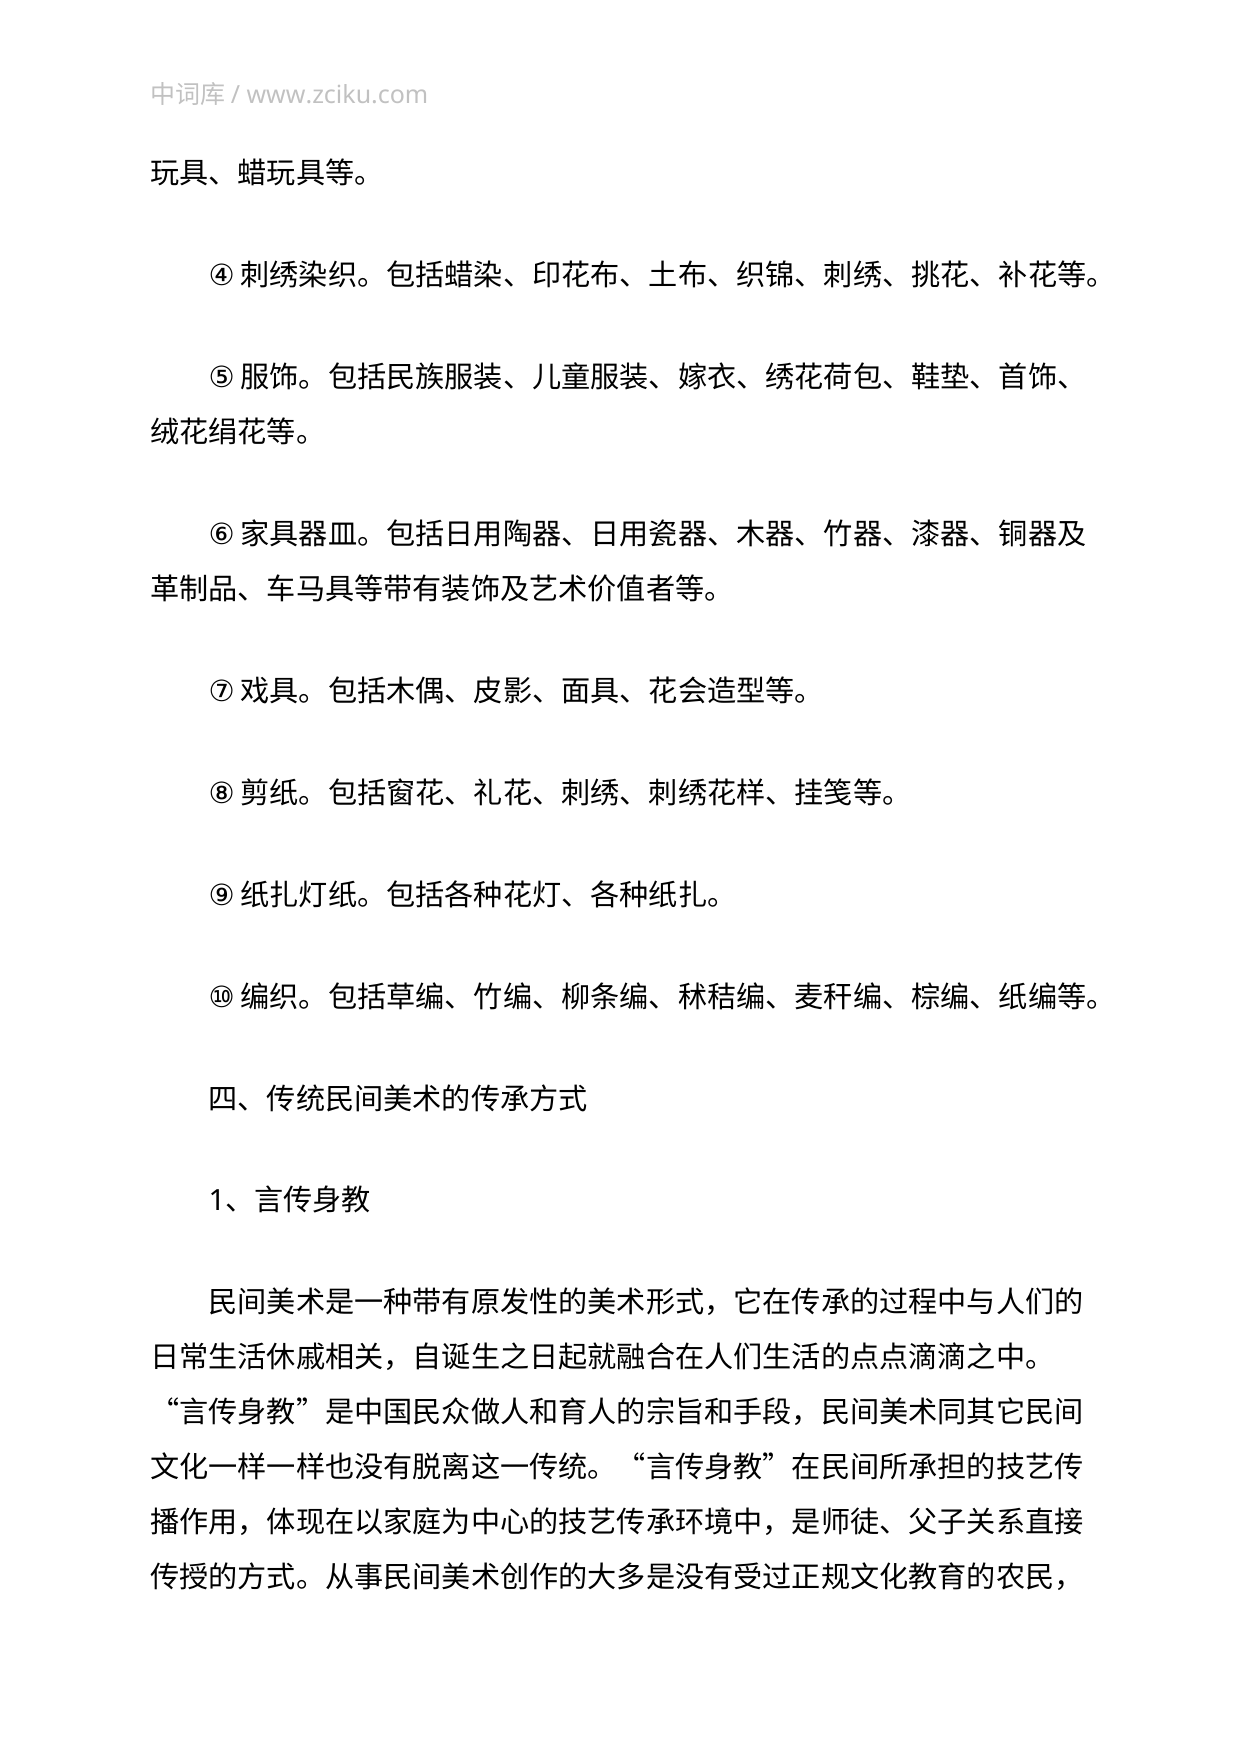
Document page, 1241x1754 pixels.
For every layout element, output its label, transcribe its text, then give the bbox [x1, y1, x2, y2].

text ④刺绣染织。包括蜡染、印花布、土布、织锦、刺绣、挑花、补花等。 [150, 252, 1090, 294]
text 四、传统民间美术的传承方式 [150, 1075, 1090, 1117]
text ⑧剪纸。包括窗花、礼花、刺绣、刺绣花样、挂笺等。 [150, 769, 1090, 812]
text ⑤服饰。包括民族服装、儿童服装、嫁衣、绣花荷包、鞋垫、首饰、绒花绢花等。 [150, 354, 1090, 451]
text ⑨纸扎灯纸。包括各种花灯、各种纸扎。 [150, 871, 1090, 914]
text 1、言传身教 [150, 1177, 1090, 1219]
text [150, 150, 1090, 192]
text ⑥家具器皿。包括日用陶器、日用瓷器、木器、竹器、漆器、铜器及革制品、车马具等带有装饰及艺术价值者等。 [150, 511, 1090, 608]
text ⑩编织。包括草编、竹编、柳条编、秫秸编、麦秆编、棕编、纸编等。 [150, 973, 1090, 1016]
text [150, 1279, 1090, 1596]
text ⑦戏具。包括木偶、皮影、面具、花会造型等。 [150, 667, 1090, 710]
